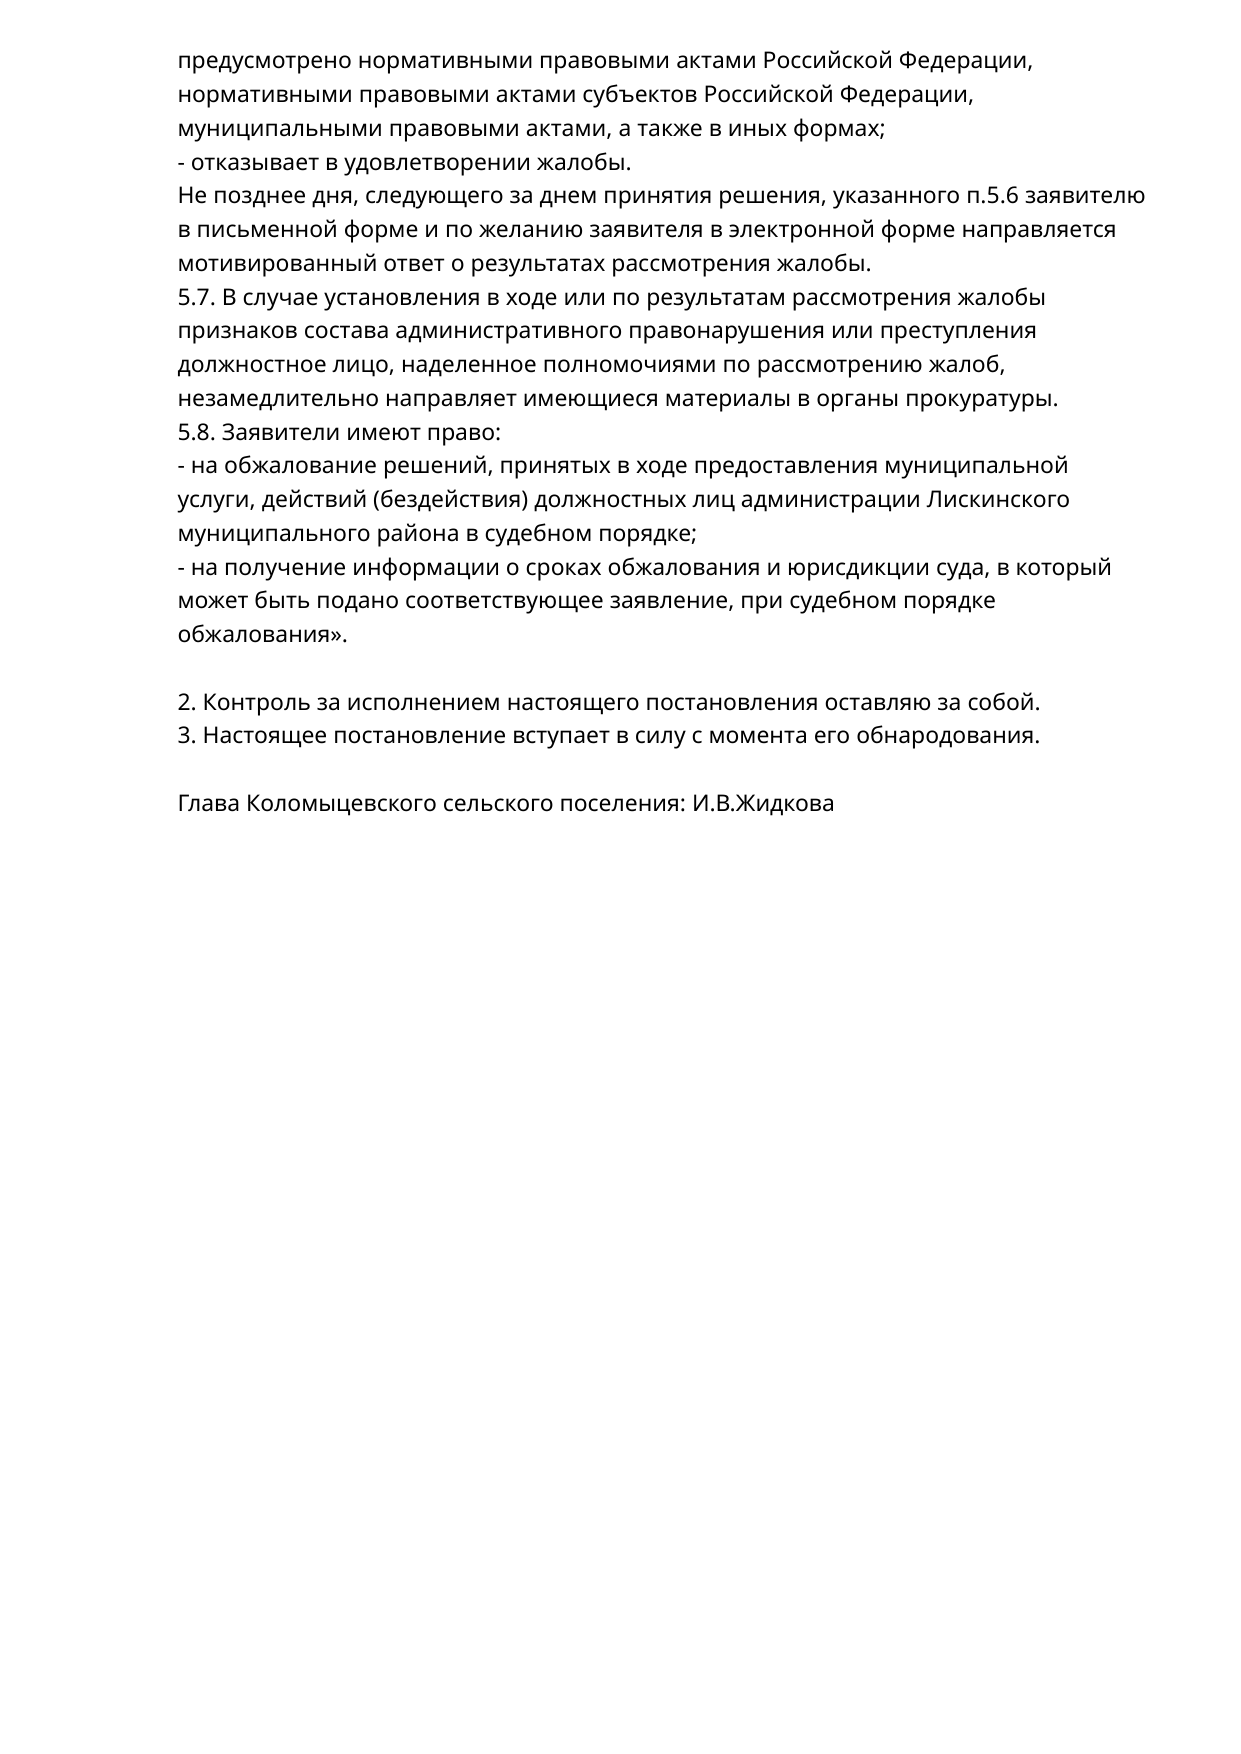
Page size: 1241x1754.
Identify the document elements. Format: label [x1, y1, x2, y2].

text [177, 44, 1152, 818]
